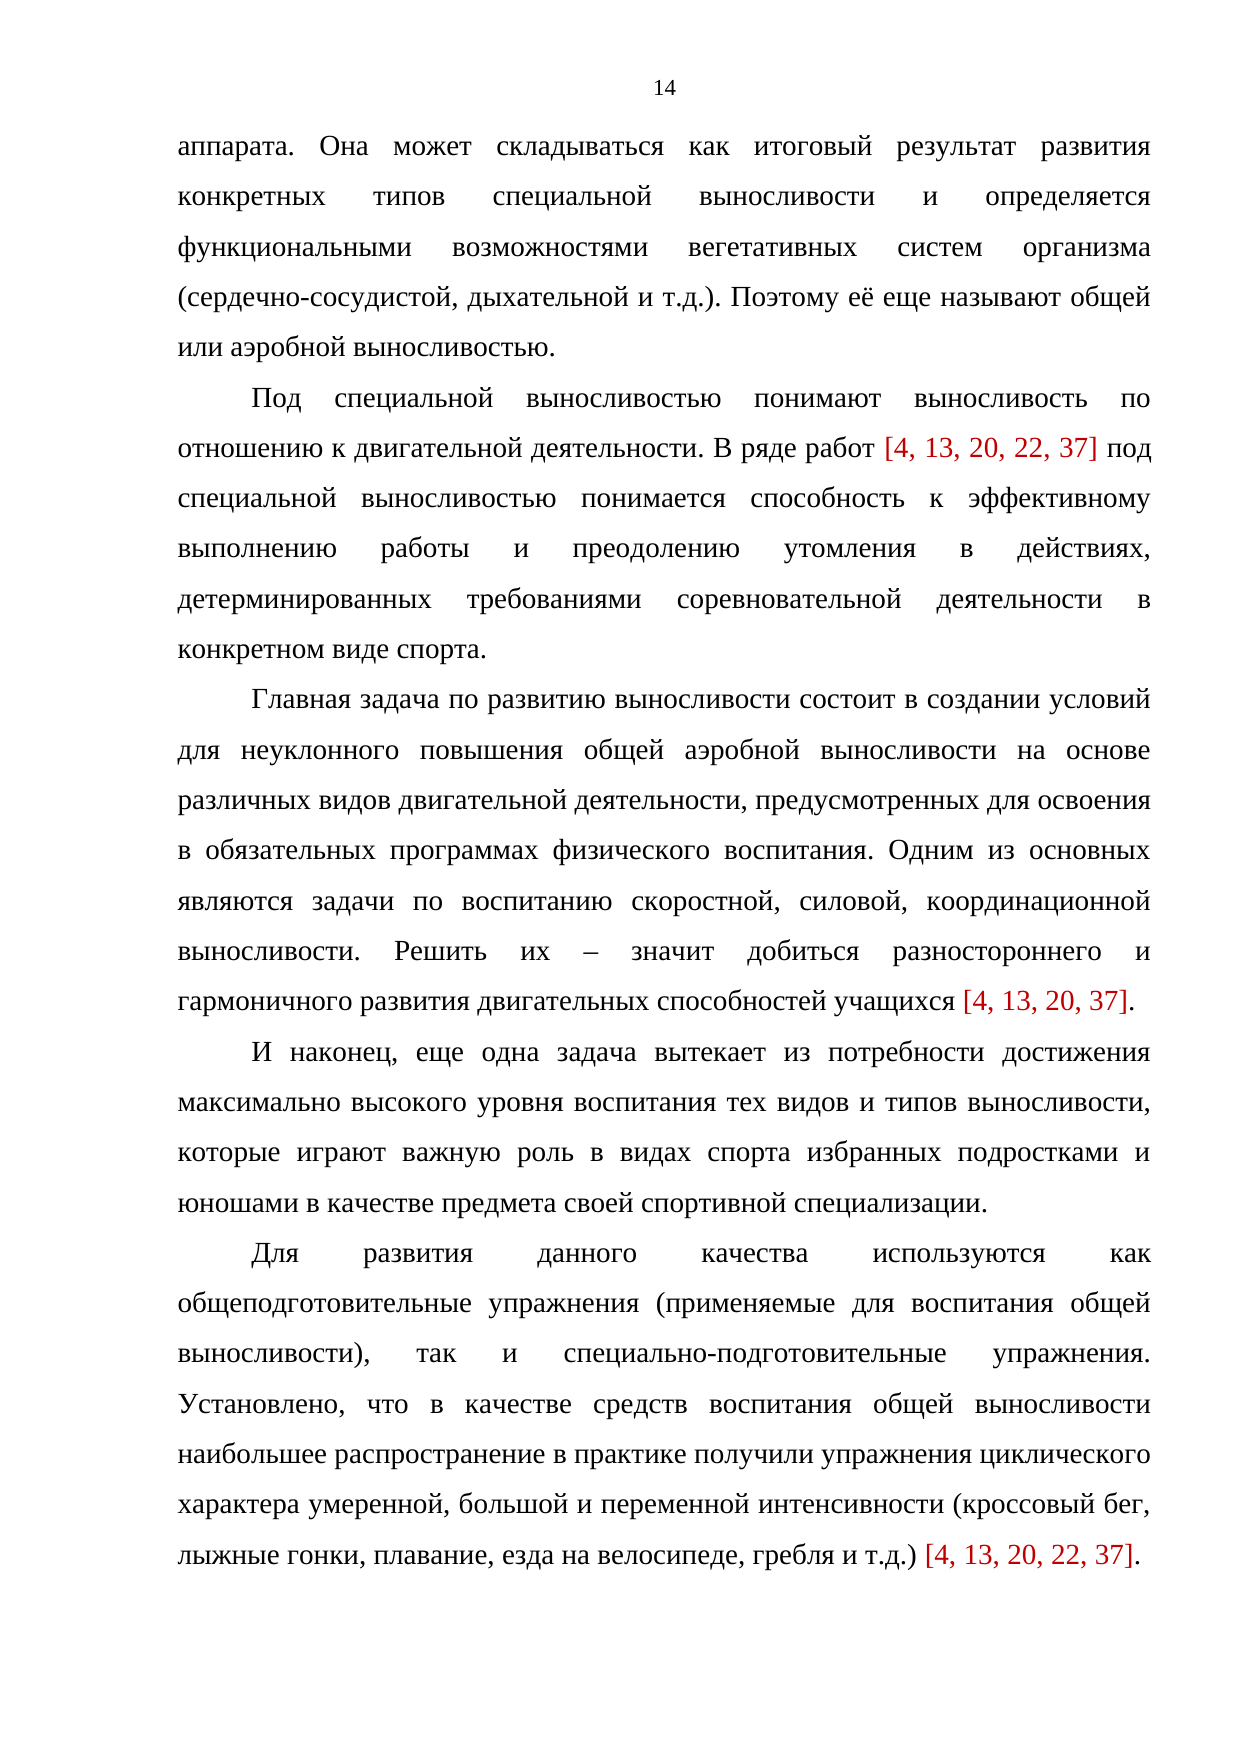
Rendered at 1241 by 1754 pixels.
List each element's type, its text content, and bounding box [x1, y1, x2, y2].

text Главная задача по развитию выносливости состоит в создании условий для неуклонного повышения общей аэробной выносливости на основе различных видов двигательной деятельности, предусмотренных для освоения в обязательных программах физического воспитания. Одним из основных являются задачи по воспитанию скоростной, силовой, координационной выносливости. Решить их – значит добиться разностороннего и гармоничного развития двигательных способностей учащихся [4, 13, 20, 37]. [177, 682, 1152, 1017]
text Для развития данного качества используются как общеподготовительные упражнения (применяемые для воспитания общей выносливости), так и специально-подготовительные упражнения. Установлено, что в качестве средств воспитания общей выносливости наибольшее распространение в практике получили упражнения циклического характера умеренной, большой и переменной интенсивности (кроссовый бег, лыжные гонки, плавание, езда на велосипеде, гребля и т.д.) [4, 13, 20, 22, 37]. [177, 1235, 1152, 1570]
text Под специальной выносливостью понимают выносливость по отношению к двигательной деятельности. В ряде работ [4, 13, 20, 22, 37] под специальной выносливостью понимается способность к эффективному выполнению работы и преодолению утомления в действиях, детерминированных требованиями соревновательной деятельности в конкретном виде спорта. [177, 380, 1152, 665]
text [177, 128, 1152, 363]
text И наконец, еще одна задача вытекает из потребности достижения максимально высокого уровня воспитания тех видов и типов выносливости, которые играют важную роль в видах спорта избранных подростками и юношами в качестве предмета своей спортивной специализации. [177, 1034, 1152, 1218]
